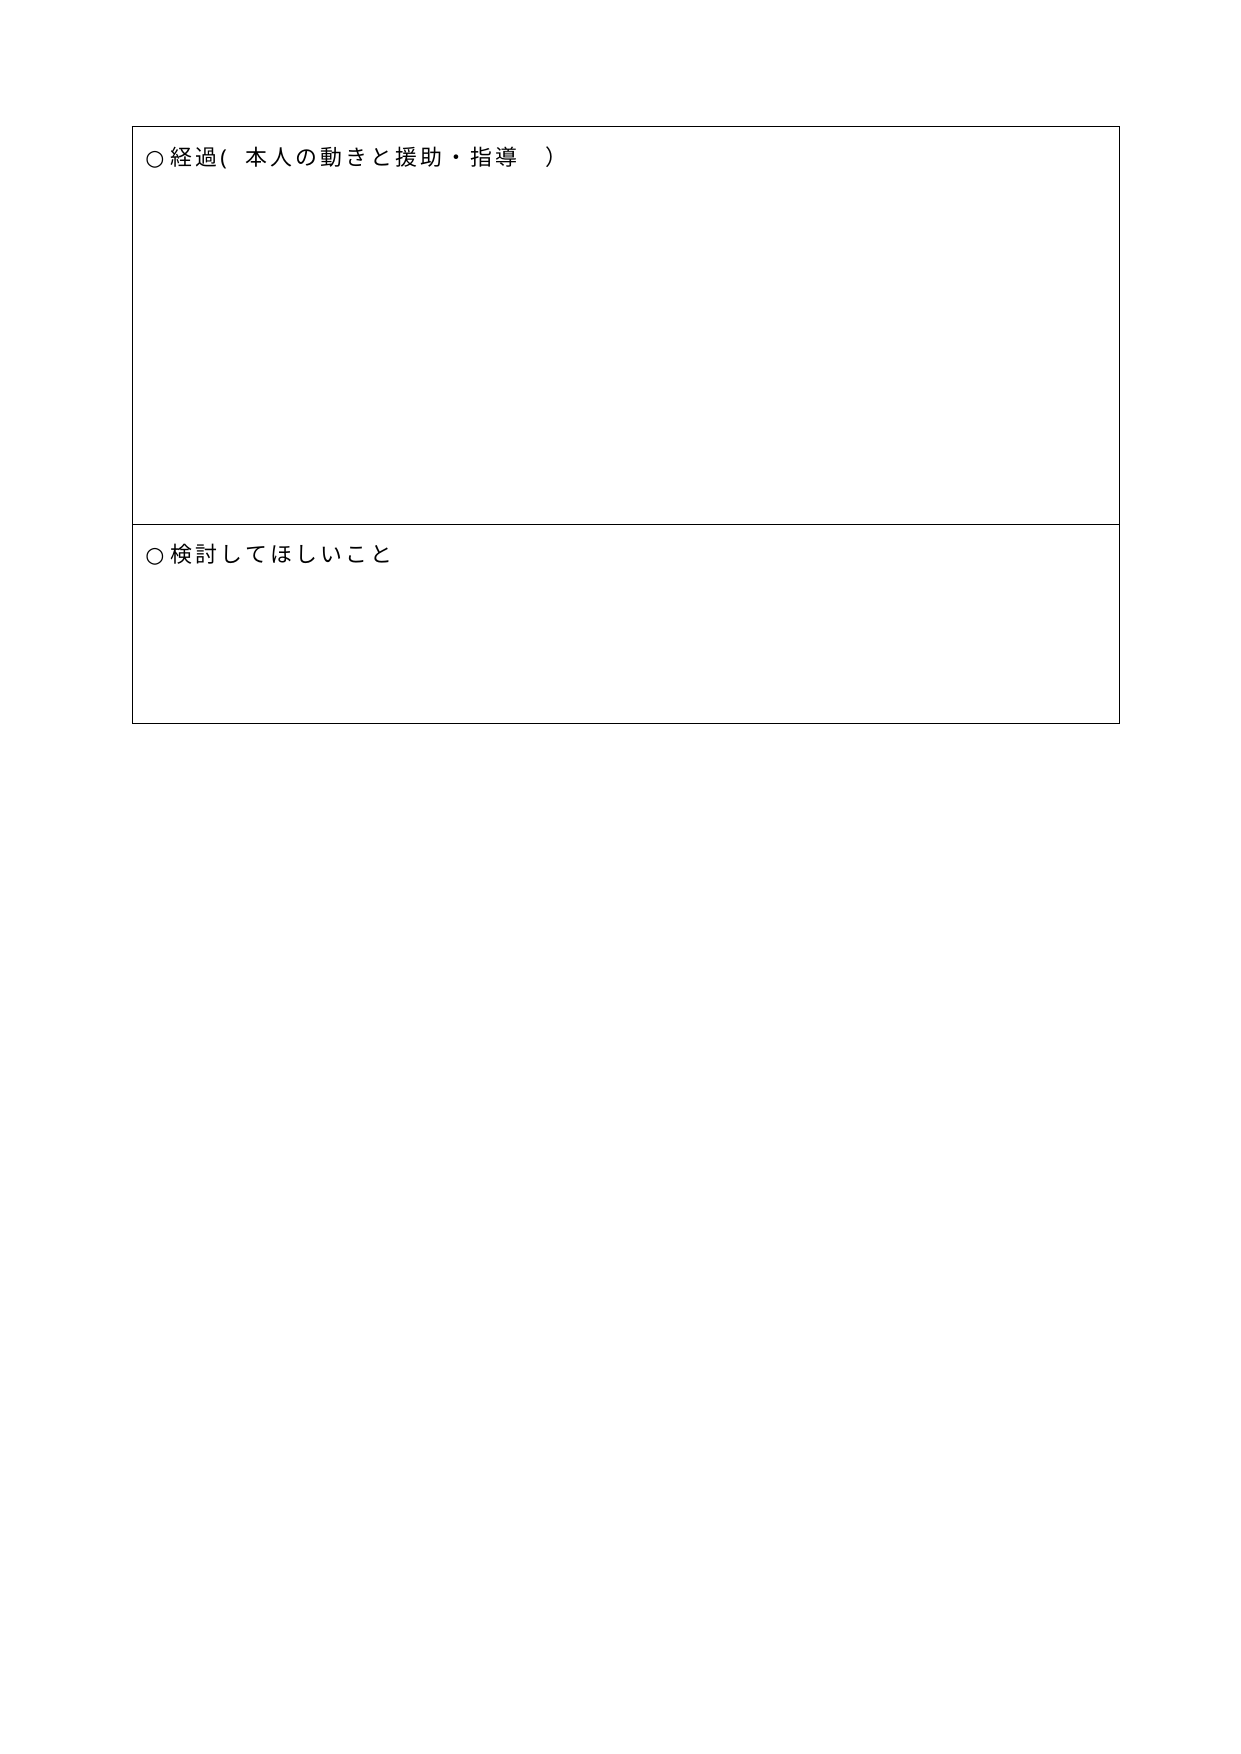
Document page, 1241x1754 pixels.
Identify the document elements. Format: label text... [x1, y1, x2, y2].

table_cell ○経過(本人の動きと援助・指導 ） [133, 127, 1119, 524]
table_cell ○検討してほしいこと [133, 525, 1119, 723]
